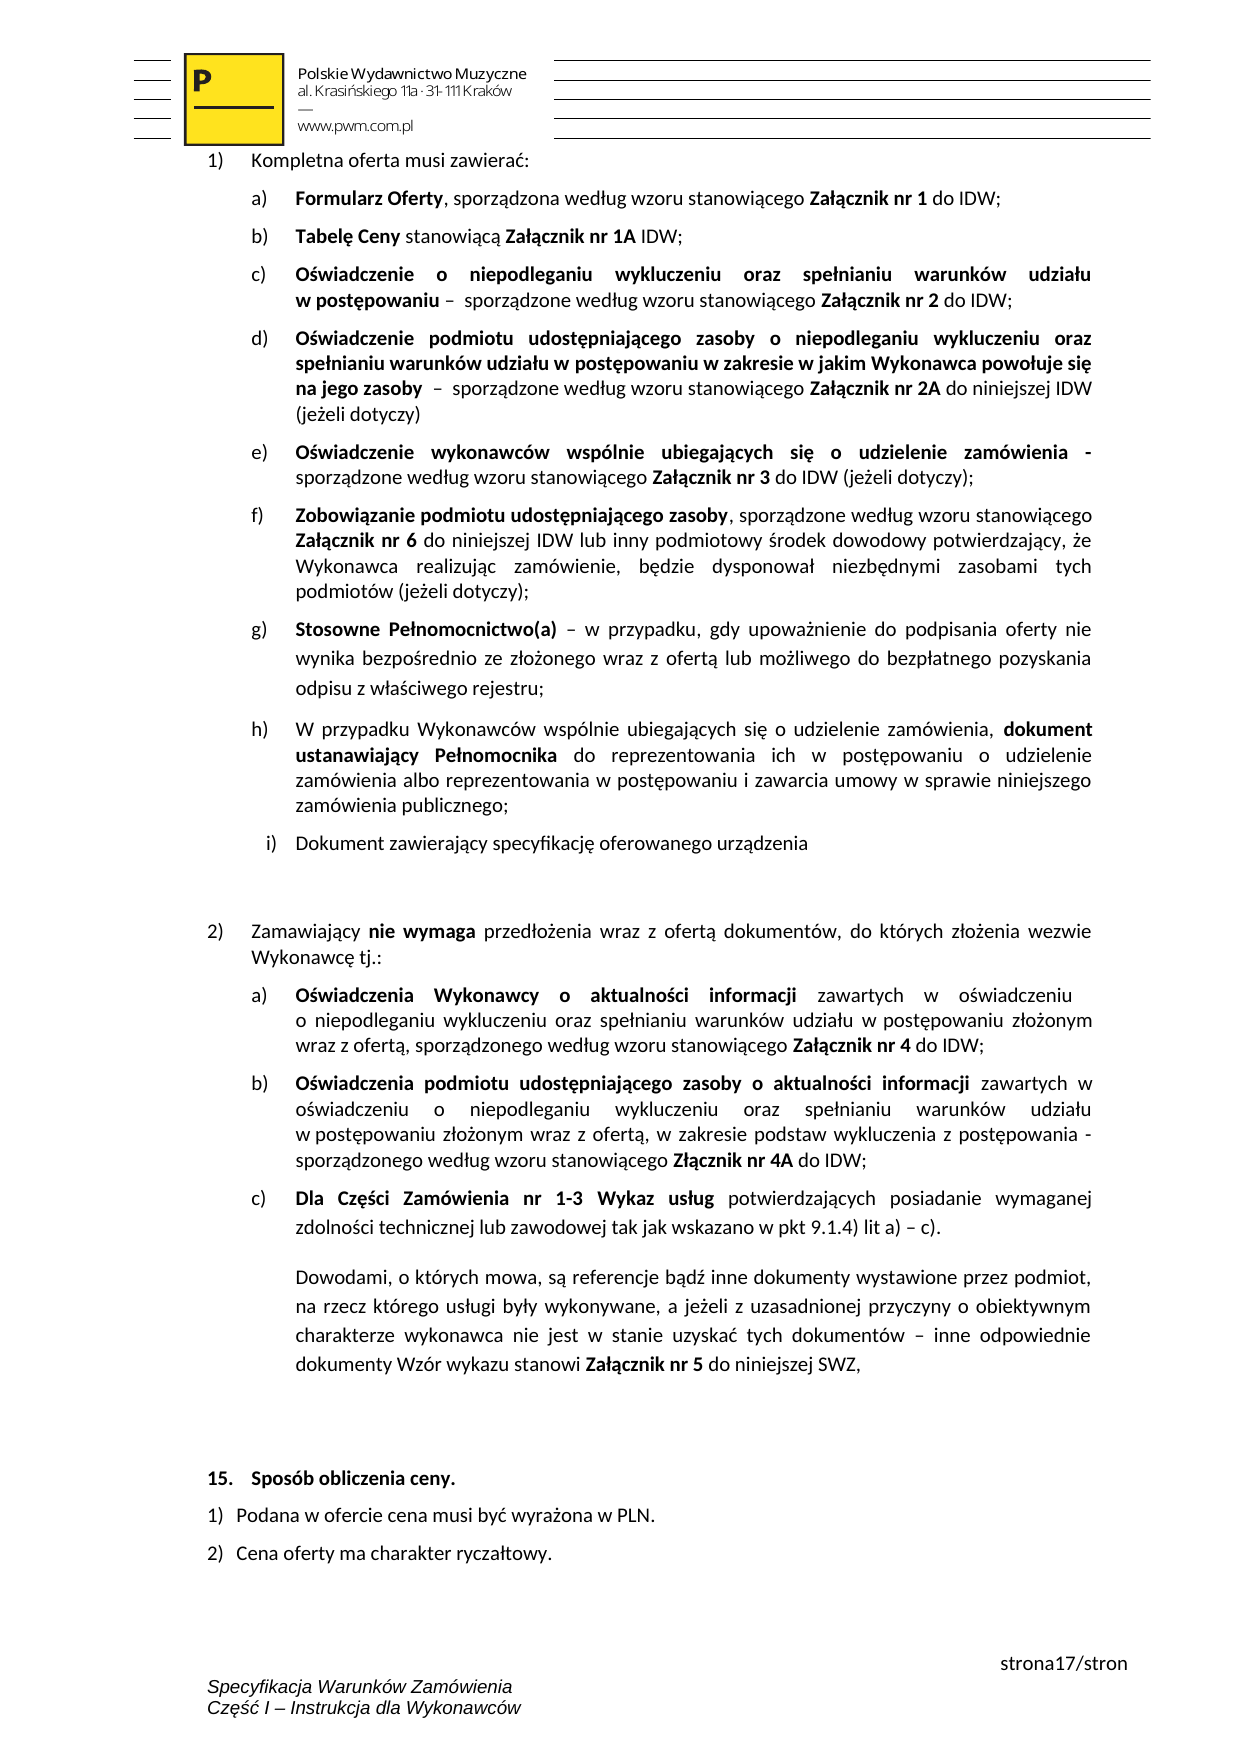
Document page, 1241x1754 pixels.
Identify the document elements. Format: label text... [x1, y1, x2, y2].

list Cena oferty ma charakter ryczałtowy. [207, 1541, 1093, 1566]
list Oświadczenia Wykonawcy o aktualności informacji zawartych w oświadczeniu o niepodleganiu wykluczeniu oraz spełnianiu warunków udziału w postępowaniu złożonym wraz z ofertą, sporządzonego według wzoru stanowiącego Załącznik nr 4 do IDW; [251, 982, 1093, 1058]
list Oświadczenie podmiotu udostępniającego zasoby o niepodleganiu wykluczeniu oraz spełnianiu warunków udziału w postępowaniu w zakresie w jakim Wykonawca powołuje się na jego zasoby – sporządzone według wzoru stanowiącego Załącznik nr 2A do niniejszej IDW (jeżeli dotyczy) [251, 325, 1093, 426]
list Formularz Oferty, sporządzona według wzoru stanowiącego Załącznik nr 1 do IDW; [251, 186, 1093, 211]
list Stosowne Pełnomocnictwo(a) – w przypadku, gdy upoważnienie do podpisania oferty nie wynika bezpośrednio ze złożonego wraz z ofertą lub możliwego do bezpłatnego pozyskania odpisu z właściwego rejestru; [251, 616, 1093, 700]
list Dokument zawierający specyfikację oferowanego urządzenia [266, 831, 1093, 856]
list Zobowiązanie podmiotu udostępniającego zasoby, sporządzone według wzoru stanowiącego Załącznik nr 6 do niniejszej IDW lub inny podmiotowy środek dowodowy potwierdzający, że Wykonawca realizując zamówienie, będzie dysponował niezbędnymi zasobami tych podmiotów (jeżeli dotyczy); [251, 502, 1093, 604]
list Podana w ofercie cena musi być wyrażona w PLN. [207, 1503, 1093, 1528]
list Zamawiający nie wymaga przedłożenia wraz z ofertą dokumentów, do których złożenia wezwie Wykonawcę tj.: [207, 918, 1093, 969]
list W przypadku Wykonawców wspólnie ubiegających się o udzielenie zamówienia, dokument ustanawiający Pełnomocnika do reprezentowania ich w postępowaniu o udzielenie zamówienia albo reprezentowania w postępowaniu i zawarcia umowy w sprawie niniejszego zamówienia publicznego; [251, 716, 1093, 818]
list Oświadczenia podmiotu udostępniającego zasoby o aktualności informacji zawartych w oświadczeniu o niepodleganiu wykluczeniu oraz spełnianiu warunków udziału w postępowaniu złożonym wraz z ofertą, w zakresie podstaw wykluczenia z postępowania - sporządzonego według wzoru stanowiącego Złącznik nr 4A do IDW; [251, 1071, 1093, 1172]
list Dowodami, o których mowa, są referencje bądź inne dokumenty wystawione przez podmiot, na rzecz którego usługi były wykonywane, a jeżeli z uzasadnionej przyczyny o obiektywnym charakterze wykonawca nie jest w stanie uzyskać tych dokumentów – inne odpowiednie dokumenty Wzór wykazu stanowi Załącznik nr 5 do niniejszej SWZ, [295, 1264, 1093, 1377]
list Tabelę Ceny stanowiącą Załącznik nr 1A IDW; [251, 223, 1093, 249]
list Dla Części Zamówienia nr 1-3 Wykaz usług potwierdzających posiadanie wymaganej zdolności technicznej lub zawodowej tak jak wskazano w pkt 9.1.4) lit a) – c). [251, 1185, 1093, 1239]
list Kompletna oferta musi zawierać: [207, 148, 1093, 173]
list Oświadczenie o niepodleganiu wykluczeniu oraz spełnianiu warunków udziału w postępowaniu – sporządzone według wzoru stanowiącego Załącznik nr 2 do IDW; [251, 261, 1093, 312]
subtitle Sposób obliczenia ceny. [207, 1465, 1093, 1490]
list Oświadczenie wykonawców wspólnie ubiegających się o udzielenie zamówienia - sporządzone według wzoru stanowiącego Załącznik nr 3 do IDW (jeżeli dotyczy); [251, 439, 1093, 490]
